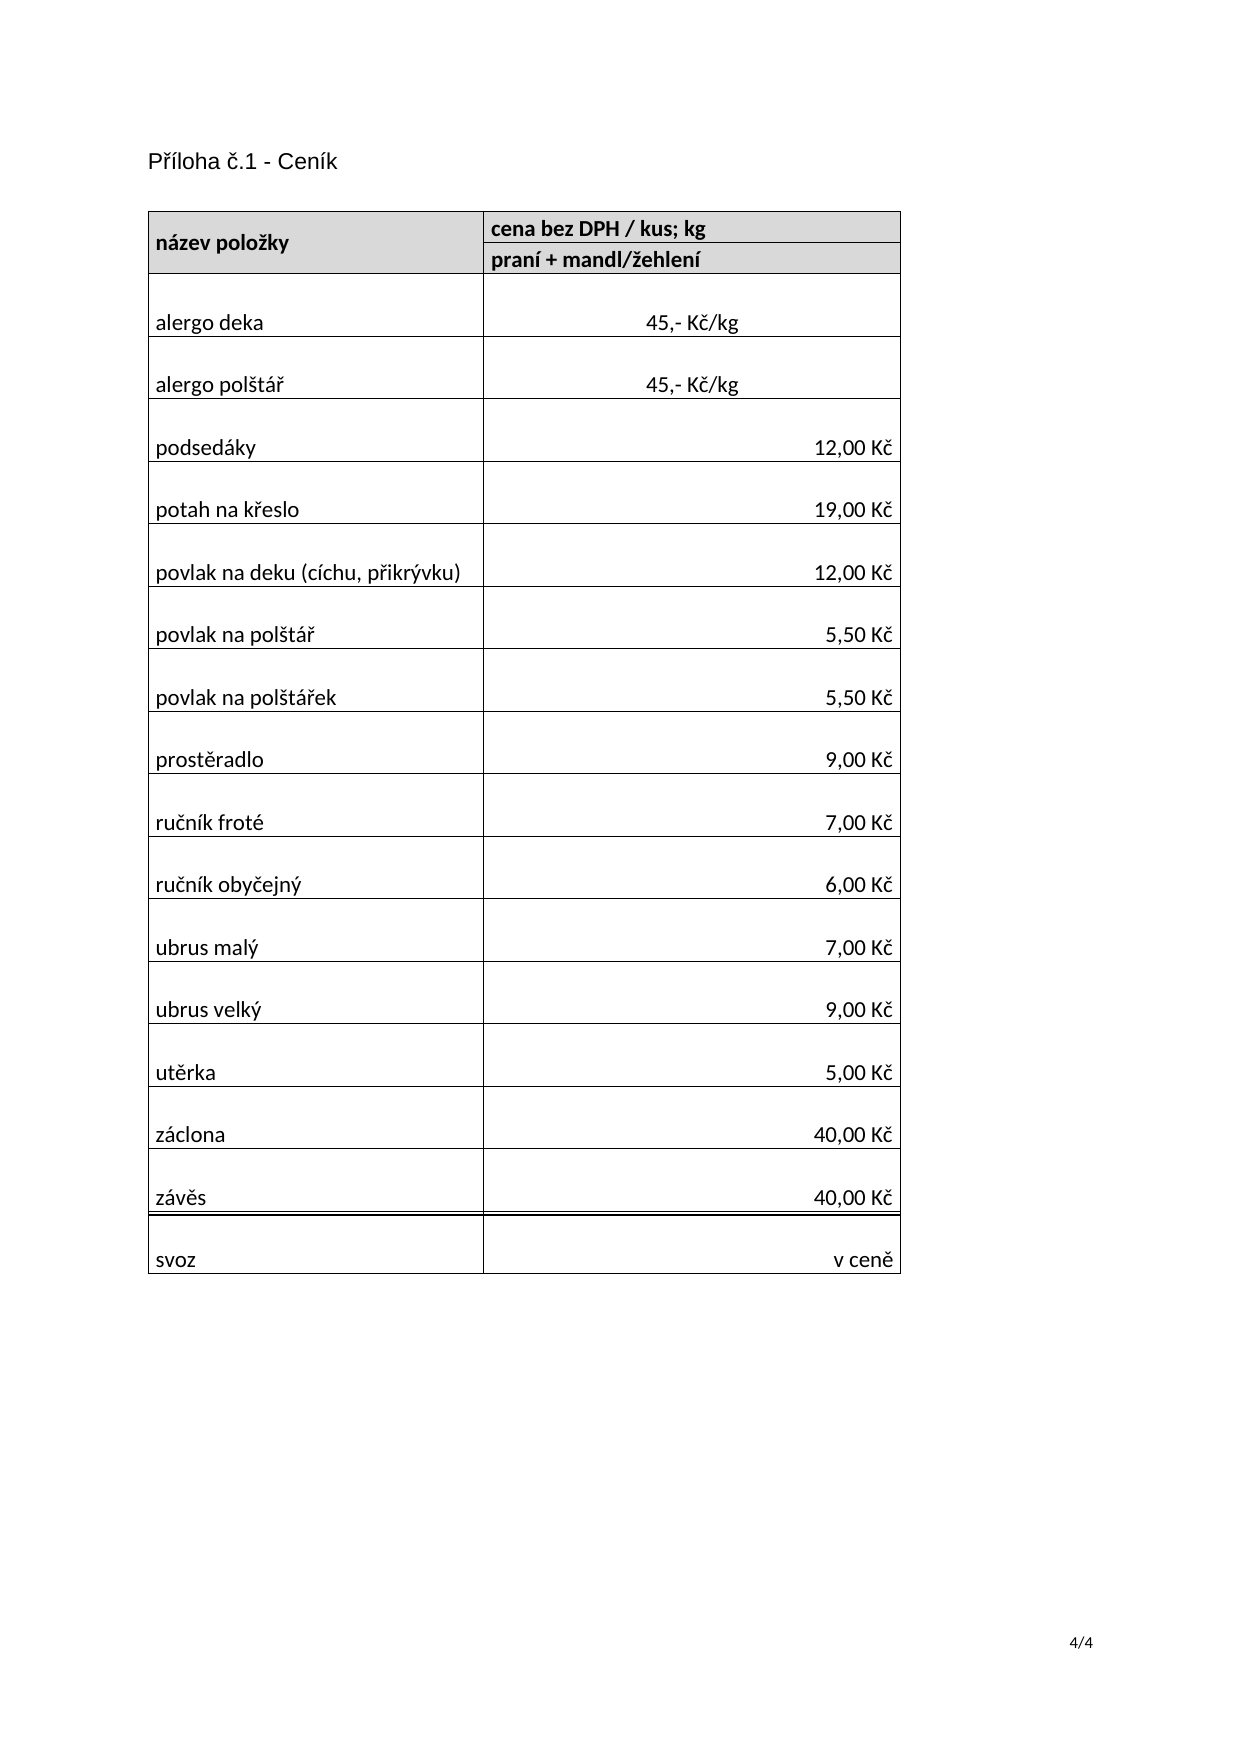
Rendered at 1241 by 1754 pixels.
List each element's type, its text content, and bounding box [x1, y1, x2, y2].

table_cell 9,00 Kč [484, 962, 900, 1023]
table_cell alergo deka [149, 274, 483, 336]
table_cell 9,00 Kč [484, 712, 900, 773]
text Příloha č.1 - Ceník [148, 148, 1093, 174]
table_cell 19,00 Kč [484, 462, 900, 523]
table_cell 12,00 Kč [484, 399, 900, 461]
table_cell povlak na polštářek [149, 649, 483, 711]
table_cell 7,00 Kč [484, 774, 900, 836]
table_cell utěrka [149, 1024, 483, 1086]
table_cell ubrus velký [149, 962, 483, 1023]
table_cell 40,00 Kč [484, 1149, 900, 1211]
table_header název položky [149, 212, 483, 273]
table_cell 5,50 Kč [484, 587, 900, 648]
table_cell závěs [149, 1149, 483, 1211]
table_cell praní + mandl/žehlení [484, 243, 900, 273]
table_cell 40,00 Kč [484, 1087, 900, 1148]
table_cell 7,00 Kč [484, 899, 900, 961]
table_cell ručník obyčejný [149, 837, 483, 898]
table_cell 5,00 Kč [484, 1024, 900, 1086]
table_cell 45,- Kč/kg [484, 274, 900, 336]
table_cell ručník froté [149, 774, 483, 836]
table_cell v ceně [484, 1216, 900, 1273]
table_cell povlak na polštář [149, 587, 483, 648]
table_cell potah na křeslo [149, 462, 483, 523]
table_cell 5,50 Kč [484, 649, 900, 711]
table_cell ubrus malý [149, 899, 483, 961]
table_cell 12,00 Kč [484, 524, 900, 586]
table_cell prostěradlo [149, 712, 483, 773]
table_cell 6,00 Kč [484, 837, 900, 898]
table_cell povlak na deku (cíchu, přikrývku) [149, 524, 483, 586]
table_cell 45,- Kč/kg [484, 337, 900, 398]
table_cell záclona [149, 1087, 483, 1148]
table_cell alergo polštář [149, 337, 483, 398]
table_cell svoz [149, 1216, 483, 1273]
table_header cena bez DPH / kus; kg [484, 212, 900, 242]
table_cell podsedáky [149, 399, 483, 461]
